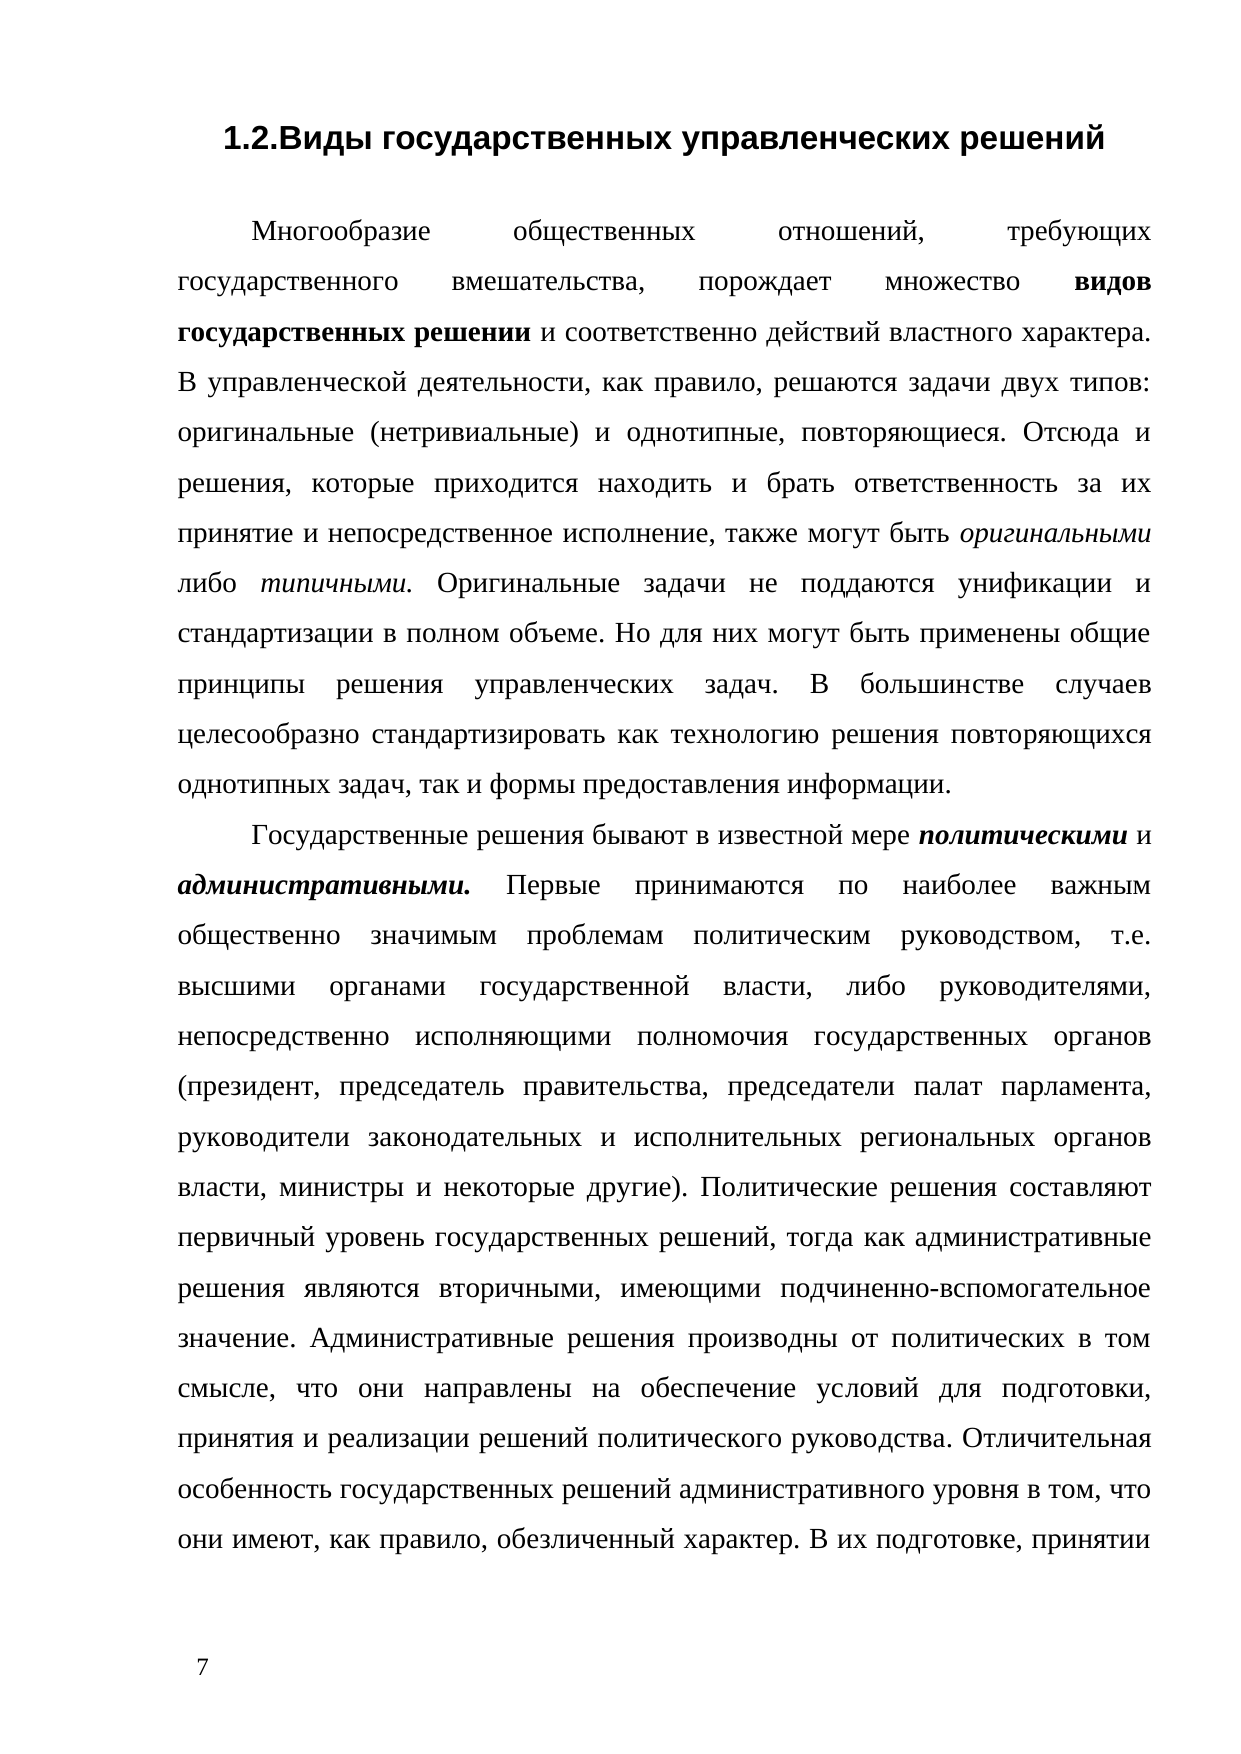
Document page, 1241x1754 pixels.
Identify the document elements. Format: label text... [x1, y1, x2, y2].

text Многообразие общественных отношений, требующих государственного вмешательства, порождает множество видов государственных решении и соответственно действий властного характера. В управленческой деятельности, как правило, решаются задачи двух типов: оригинальные (нетривиальные) и однотипные, повторяющиеся. Отсюда и решения, которые приходится находить и брать ответственность за их принятие и непосредственное исполнение, также могут быть оригинальными либо типичными. Оригинальные задачи не поддаются унификации и стандартизации в полном объеме. Но для них могут быть применены общие принципы решения управленческих задач. В большинстве случаев целесообразно стандартизировать как технологию решения повторяющихся однотипных задач, так и формы предоставления информации. [177, 213, 1152, 800]
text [177, 817, 1152, 1555]
subtitle 1.2.Виды государственных управленческих решений [177, 118, 1152, 157]
